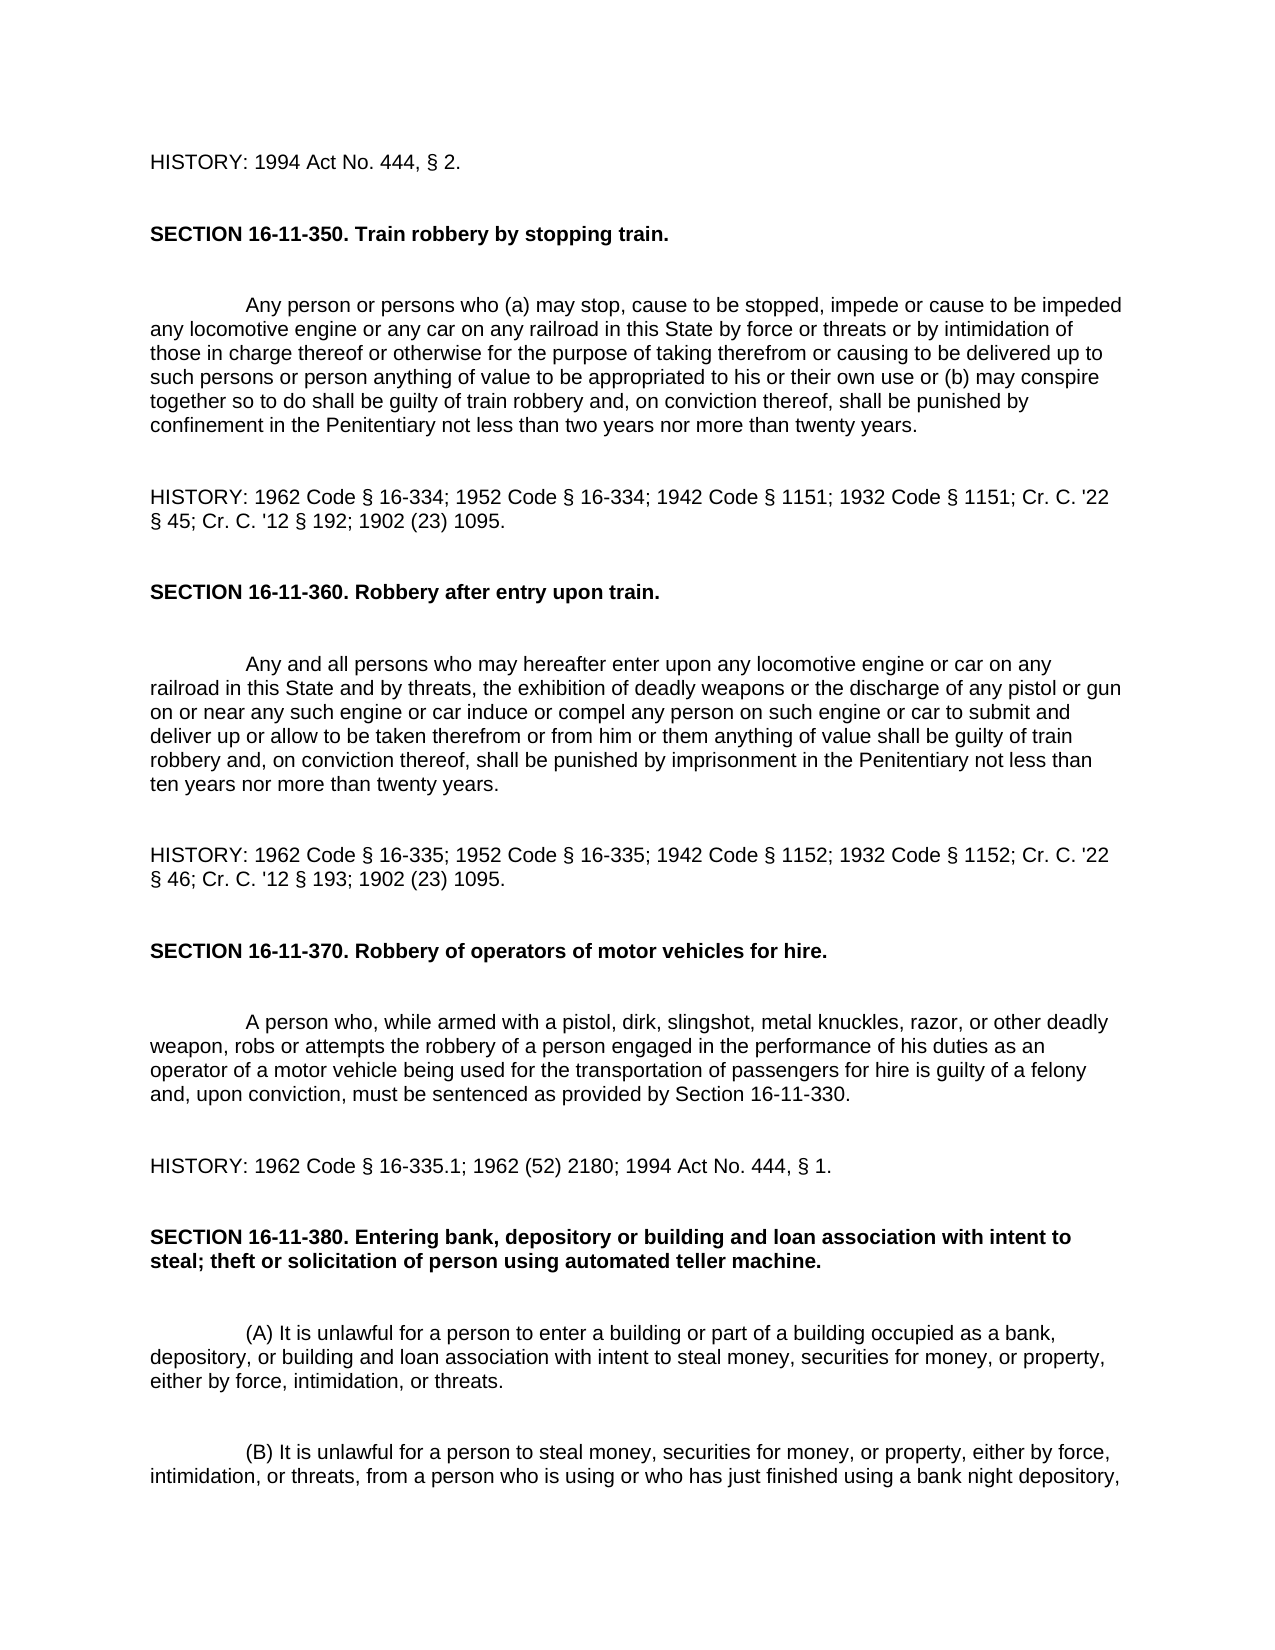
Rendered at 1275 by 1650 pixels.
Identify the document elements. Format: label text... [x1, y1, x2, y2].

text SECTION 16-11-370. Robbery of operators of motor vehicles for hire. [150, 938, 1125, 986]
text SECTION 16-11-380. Entering bank, depository or building and loan association with intent to steal; theft or solicitation of person using automated teller machine. [150, 1225, 1125, 1297]
text HISTORY: 1962 Code § 16-335.1; 1962 (52) 2180; 1994 Act No. 444, § 1. [150, 1153, 1125, 1201]
text HISTORY: 1962 Code § 16-335; 1952 Code § 16-335; 1942 Code § 1152; 1932 Code § 1152; Cr. C. '22 § 46; Cr. C. '12 § 193; 1902 (23) 1095. [150, 843, 1125, 914]
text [150, 1440, 1125, 1488]
text Any and all persons who may hereafter enter upon any locomotive engine or car on any railroad in this State and by threats, the exhibition of deadly weapons or the discharge of any pistol or gun on or near any such engine or car induce or compel any person on such engine or car to submit and deliver up or allow to be taken therefrom or from him or them anything of value shall be guilty of train robbery and, on conviction thereof, shall be punished by imprisonment in the Penitentiary not less than ten years nor more than twenty years. [150, 652, 1125, 819]
text Any person or persons who (a) may stop, cause to be stopped, impede or cause to be impeded any locomotive engine or any car on any railroad in this State by force or threats or by intimidation of those in charge thereof or otherwise for the purpose of taking therefrom or causing to be delivered up to such persons or person anything of value to be appropriated to his or their own use or (b) may conspire together so to do shall be guilty of train robbery and, on conviction thereof, shall be punished by confinement in the Penitentiary not less than two years nor more than twenty years. [150, 293, 1125, 461]
text (A) It is unlawful for a person to enter a building or part of a building occupied as a bank, depository, or building and loan association with intent to steal money, securities for money, or property, either by force, intimidation, or threats. [150, 1321, 1125, 1416]
text HISTORY: 1962 Code § 16-334; 1952 Code § 16-334; 1942 Code § 1151; 1932 Code § 1151; Cr. C. '22 § 45; Cr. C. '12 § 192; 1902 (23) 1095. [150, 484, 1125, 556]
text SECTION 16-11-350. Train robbery by stopping train. [150, 222, 1125, 269]
text HISTORY: 1994 Act No. 444, § 2. [150, 150, 1125, 198]
text A person who, while armed with a pistol, dirk, slingshot, metal knuckles, razor, or other deadly weapon, robs or attempts the robbery of a person engaged in the performance of his duties as an operator of a motor vehicle being used for the transportation of passengers for hire is guilty of a felony and, upon conviction, must be sentenced as provided by Section 16-11-330. [150, 1010, 1125, 1129]
text SECTION 16-11-360. Robbery after entry upon train. [150, 580, 1125, 628]
